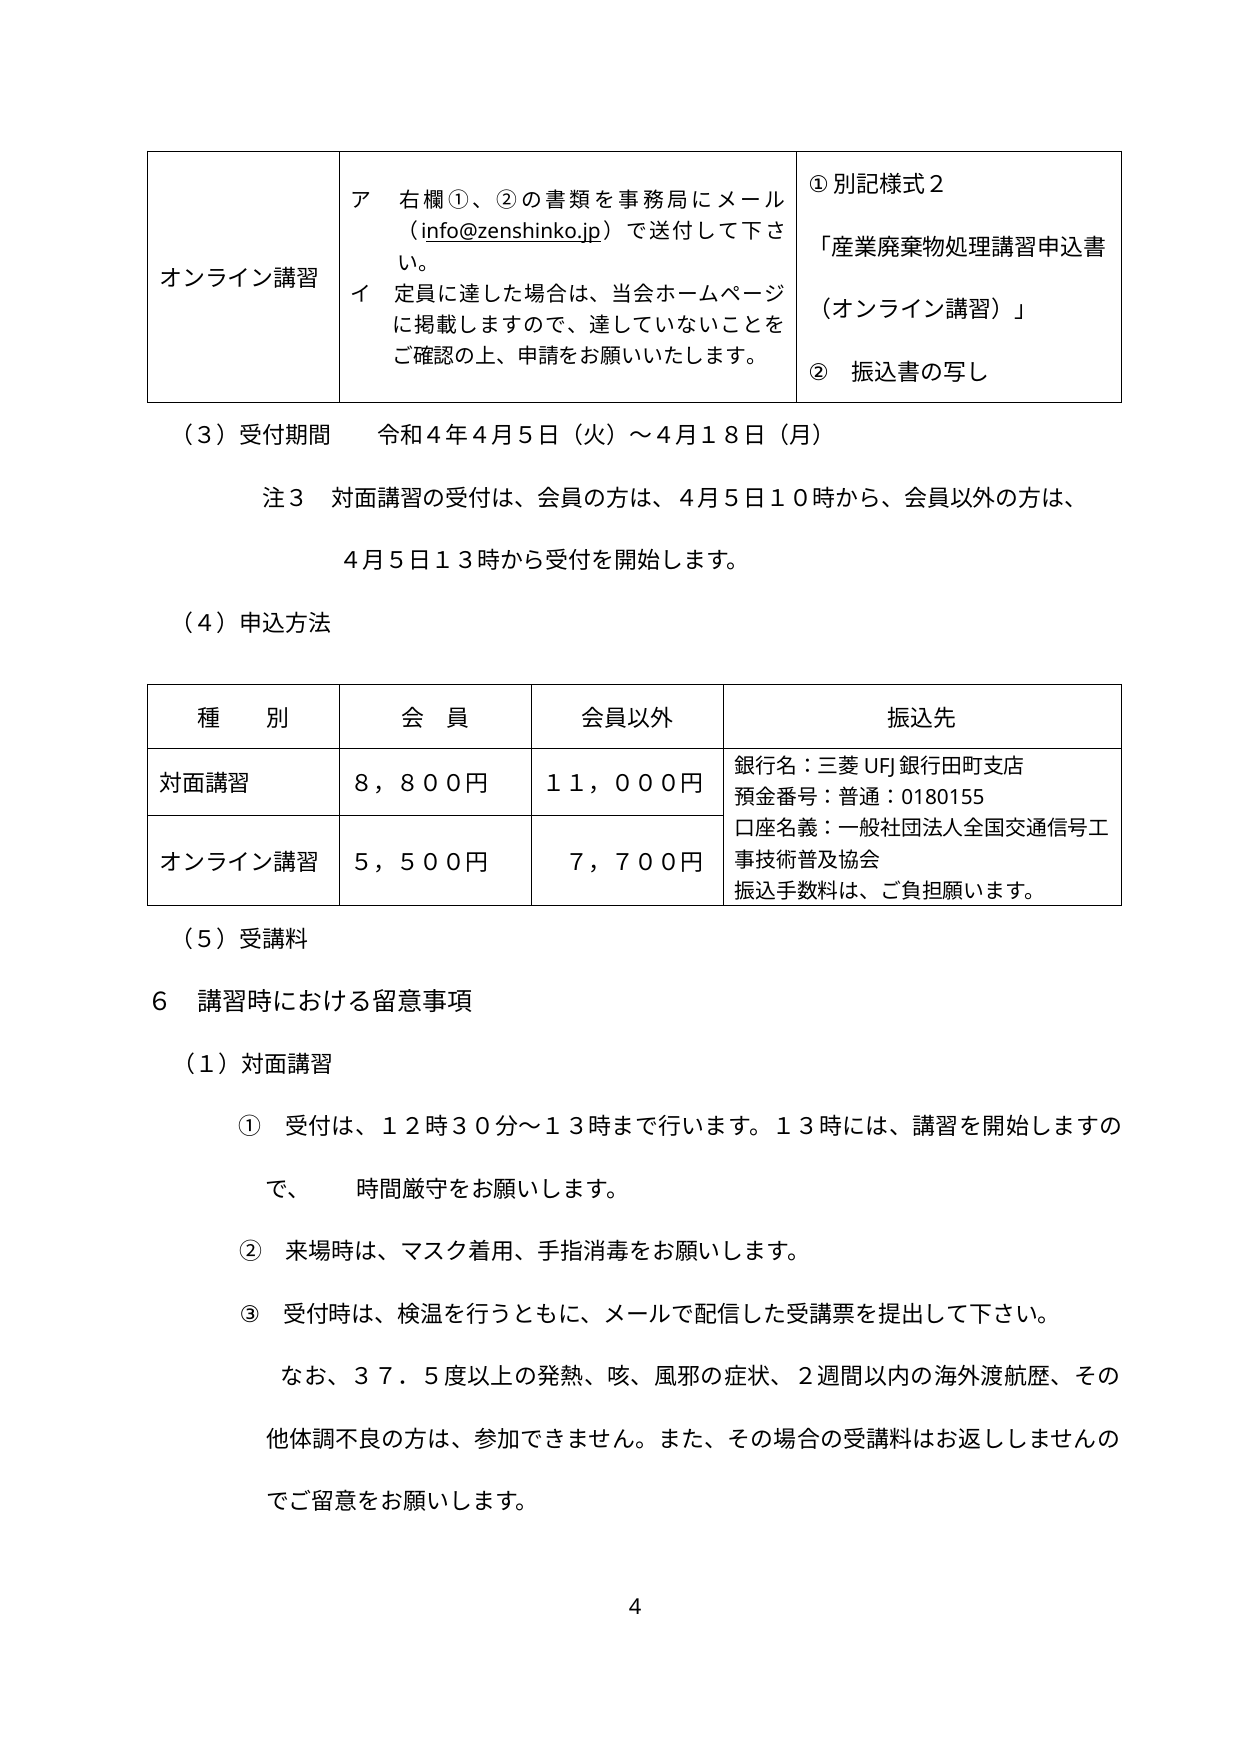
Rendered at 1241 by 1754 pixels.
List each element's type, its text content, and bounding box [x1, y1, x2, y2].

table_cell オンライン講習 [148, 816, 339, 905]
table_header 会 員 [340, 685, 531, 747]
text 注３ 対面講習の受付は、会員の方は、４月５日１０時から、会員以外の方は、 [148, 465, 1122, 528]
text ③ 受付時は、検温を行うともに、メールで配信した受講票を提出して下さい。 [148, 1281, 1122, 1343]
table_cell １１，０００円 [532, 749, 723, 815]
text なお、３７．５度以上の発熱、咳、風邪の症状、２週間以内の海外渡航歴、その他体調不良の方は、参加できません。また、その場合の受講料はお返ししませんのでご留意をお願いします。 [266, 1343, 1122, 1531]
table_header 会員以外 [532, 685, 723, 747]
text （４）申込方法 [148, 590, 1122, 653]
text （１）対面講習 [148, 1031, 1122, 1093]
text ６ 講習時における留意事項 [148, 968, 1122, 1031]
table_cell 対面講習 [148, 749, 339, 815]
table_cell ８，８００円 [340, 749, 531, 815]
table_cell 銀行名：三菱UFJ銀行田町支店 預金番号：普通：0180155 口座名義：一般社団法人全国交通信号工事技術普及協会 振込手数料は、ご負担願います。 [724, 749, 1121, 905]
text （３）受付期間 令和４年４月５日（火）～４月１８日（月） [148, 403, 1122, 465]
text ② 来場時は、マスク着用、手指消毒をお願いします。 [148, 1218, 1122, 1281]
table_cell オンライン講習 [148, 152, 339, 402]
text （５）受講料 [148, 906, 1122, 968]
table_header 種 別 [148, 685, 339, 747]
text ① 受付は、１２時３０分～１３時まで行います。１３時には、講習を開始しますので、 時間厳守をお願いします。 [145, 1093, 1122, 1218]
table_cell ①別記様式２ 「産業廃棄物処理講習申込書 （オンライン講習）」 ② 振込書の写し [797, 152, 1121, 402]
table_header 振込先 [724, 685, 1121, 747]
table_cell ７，７００円 [532, 816, 723, 905]
text ４月５日１３時から受付を開始します。 [133, 528, 1122, 590]
table_cell ア 右欄①、②の書類を事務局にメール（info@zenshinko.jp）で送付して下さい。 イ 定員に達した場合は、当会ホームページに掲載しますので、達していないことをご確認の上、申請をお願いいたします。 [340, 152, 796, 402]
table_cell ５，５００円 [340, 816, 531, 905]
